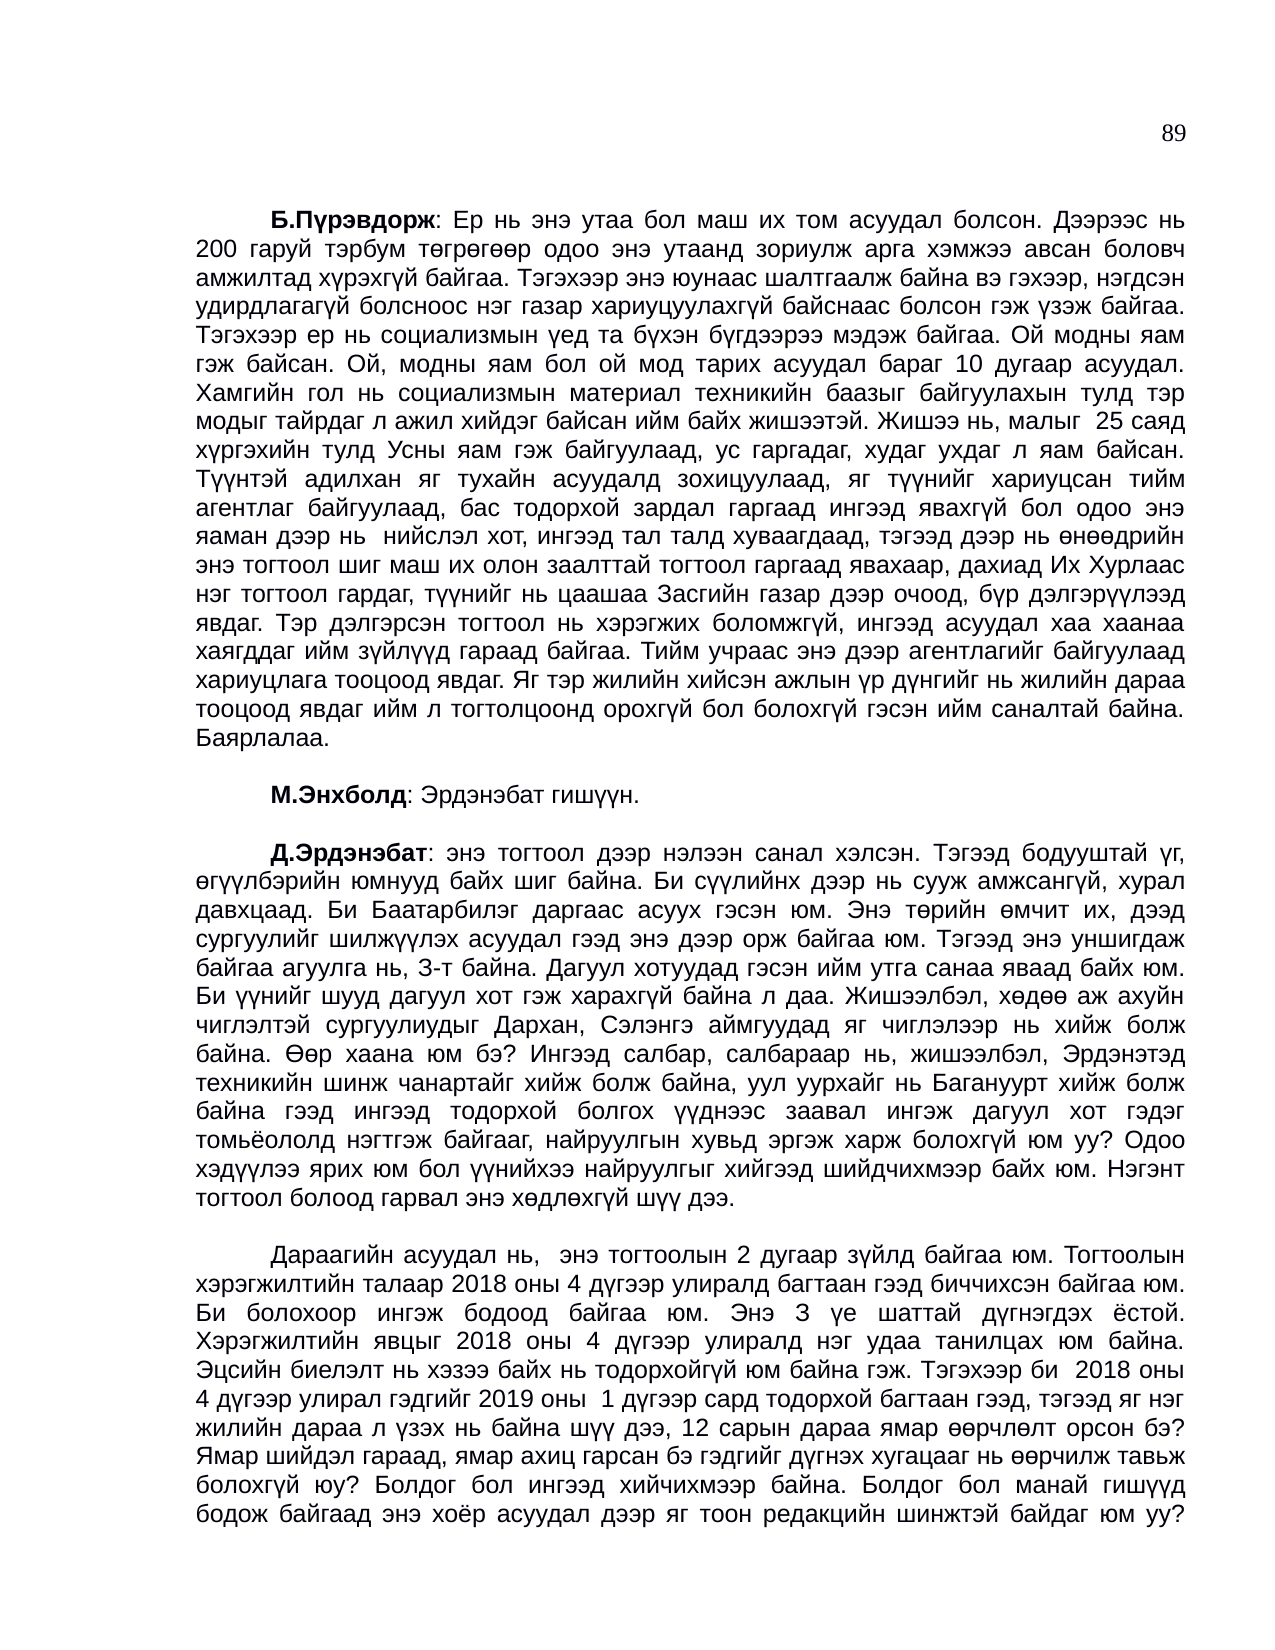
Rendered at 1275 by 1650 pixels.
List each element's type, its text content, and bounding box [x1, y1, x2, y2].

text Б.Пүрэвдорж: Ер нь энэ утаа бол маш их том асуудал болсон. Дээрээс нь 200 гаруй тэрбум төгрөгөөр одоо энэ утаанд зориулж арга хэмжээ авсан боловч амжилтад хүрэхгүй байгаа. Тэгэхээр энэ юунаас шалтгаалж байна вэ гэхээр, нэгдсэн удирдлагагүй болсноос нэг газар хариуцуулахгүй байснаас болсон гэж үзэж байгаа. Тэгэхээр ер нь социализмын үед та бүхэн бүгдээрээ мэдэж байгаа. Ой модны яам гэж байсан. Ой, модны яам бол ой мод тарих асуудал бараг 10 дугаар асуудал. Хамгийн гол нь социализмын материал техникийн баазыг байгуулахын тулд тэр модыг тайрдаг л ажил хийдэг байсан ийм байх жишээтэй. Жишээ нь, малыг 25 саяд хүргэхийн тулд Усны яам гэж байгуулаад, ус гаргадаг, худаг ухдаг л яам байсан. Түүнтэй адилхан яг тухайн асуудалд зохицуулаад, яг түүнийг хариуцсан тийм агентлаг байгуулаад, бас тодорхой зардал гаргаад ингээд явахгүй бол одоо энэ яаман дээр нь нийслэл хот, ингээд тал талд хуваагдаад, тэгээд дээр нь өнөөдрийн энэ тогтоол шиг маш их олон заалттай тогтоол гаргаад явахаар, дахиад Их Хурлаас нэг тогтоол гардаг, түүнийг нь цаашаа Засгийн газар дээр очоод, бүр дэлгэрүүлээд явдаг. Тэр дэлгэрсэн тогтоол нь хэрэгжих боломжгүй, ингээд асуудал хаа хаанаа хаягддаг ийм зүйлүүд гараад байгаа. Тийм учраас энэ дээр агентлагийг байгуулаад хариуцлага тооцоод явдаг. Яг тэр жилийн хийсэн ажлын үр дүнгийг нь жилийн дараа тооцоод явдаг ийм л тогтолцоонд орохгүй бол болохгүй гэсэн ийм саналтай байна. Баярлалаа. [195, 205, 1186, 751]
text М.Энхболд: Эрдэнэбат гишүүн. [195, 780, 1186, 809]
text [195, 1240, 1186, 1528]
text Д.Эрдэнэбат: энэ тогтоол дээр нэлээн санал хэлсэн. Тэгээд бодууштай үг, өгүүлбэрийн юмнууд байх шиг байна. Би сүүлийнх дээр нь сууж амжсангүй, хурал давхцаад. Би Баатарбилэг даргаас асуух гэсэн юм. Энэ төрийн өмчит их, дээд сургуулийг шилжүүлэх асуудал гээд энэ дээр орж байгаа юм. Тэгээд энэ уншигдаж байгаа агуулга нь, З-т байна. Дагуул хотуудад гэсэн ийм утга санаа яваад байх юм. Би үүнийг шууд дагуул хот гэж харахгүй байна л даа. Жишээлбэл, хөдөө аж ахуйн чиглэлтэй сургуулиудыг Дархан, Сэлэнгэ аймгуудад яг чиглэлээр нь хийж болж байна. Өөр хаана юм бэ? Ингээд салбар, салбараар нь, жишээлбэл, Эрдэнэтэд техникийн шинж чанартайг хийж болж байна, уул уурхайг нь Багануурт хийж болж байна гээд ингээд тодорхой болгох үүднээс заавал ингэж дагуул хот гэдэг томьёололд нэгтгэж байгааг, найруулгын хувьд эргэж харж болохгүй юм уу? Одоо хэдүүлээ ярих юм бол үүнийхээ найруулгыг хийгээд шийдчихмээр байх юм. Нэгэнт тогтоол болоод гарвал энэ хөдлөхгүй шүү дээ. [195, 838, 1186, 1211]
